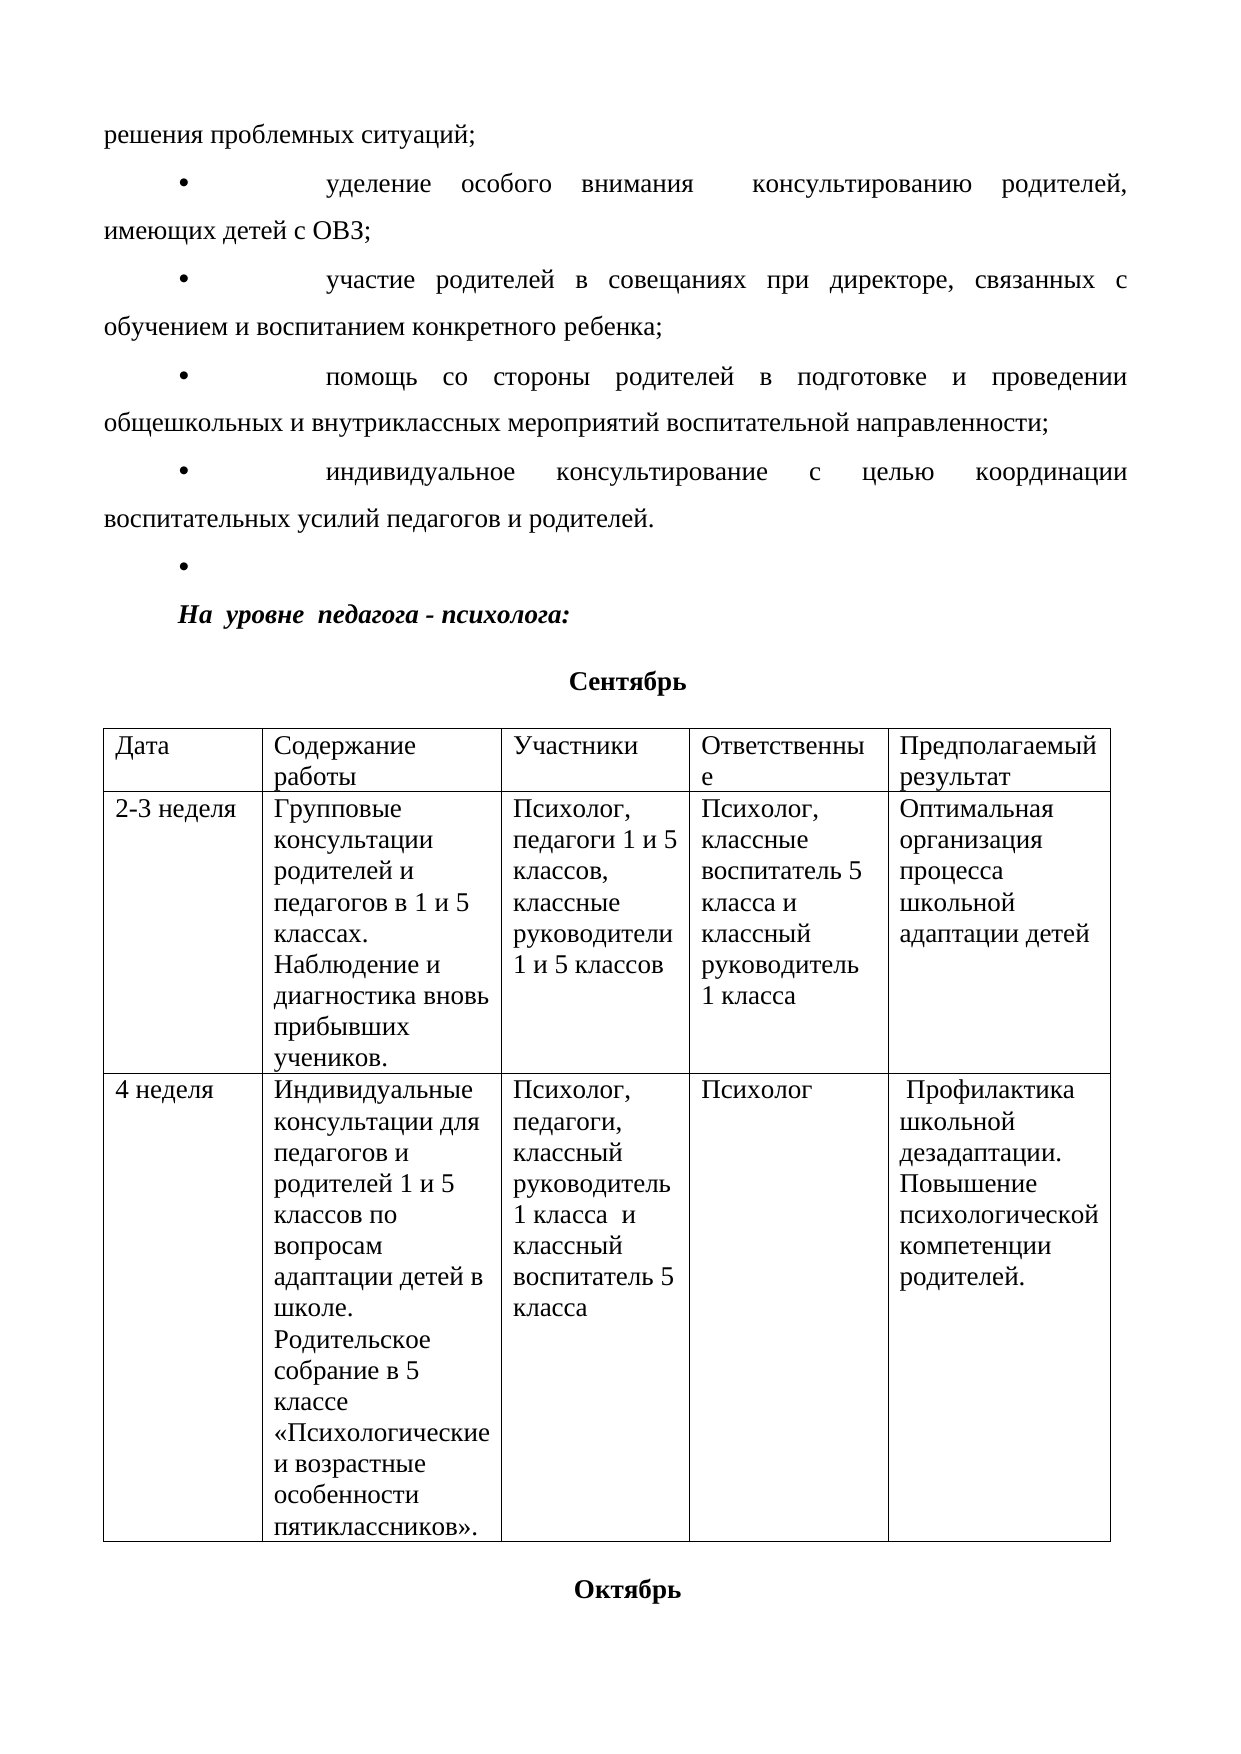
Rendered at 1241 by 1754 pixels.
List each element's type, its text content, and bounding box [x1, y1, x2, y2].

table_header Участники [502, 729, 689, 791]
text Сентябрь [103, 666, 1152, 697]
list помощь со стороны родителей в подготовке и проведении общешкольных и внутриклассных мероприятий воспитательной направленности; [103, 357, 1128, 438]
list уделение особого внимания консультированию родителей, имеющих детей с ОВЗ; [103, 165, 1128, 245]
table_cell Индивидуальные консультации для педагогов и родителей 1 и 5 классов по вопросам адаптации детей в школе. Родительское собрание в 5 классе «Психологические и возрастные особенности пятиклассников». [263, 1074, 501, 1541]
list индивидуальное консультирование c целью координации воспитательных усилий педагогов и родителей. [103, 453, 1128, 533]
table_cell Групповые консультации родителей и педагогов в 1 и 5 классах. Наблюдение и диагностика вновь прибывших учеников. [263, 792, 501, 1072]
table_cell Психолог, классные воспитатель 5 класса и классный руководитель 1 класса [690, 792, 888, 1072]
table_header Дата [104, 729, 262, 791]
list участие родителей в совещаниях при директоре, связанных с обучением и воспитанием конкретного ребенка; [103, 261, 1128, 341]
table_cell Психолог [690, 1074, 888, 1541]
table_header Содержание работы [263, 729, 501, 791]
table_cell Психолог, педагоги, классный руководитель 1 класса и классный воспитатель 5 класса [502, 1074, 689, 1541]
table_header Ответственные [690, 729, 888, 791]
table_cell Психолог, педагоги 1 и 5 классов, классные руководители 1 и 5 классов [502, 792, 689, 1072]
table_cell 4 неделя [104, 1074, 262, 1541]
table_cell Профилактика школьной дезадаптации. Повышение психологической компетенции родителей. [889, 1074, 1110, 1541]
list На уровне педагога - психолога: [103, 598, 1152, 629]
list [103, 118, 1128, 149]
table_cell 2-3 неделя [104, 792, 262, 1072]
table_cell Оптимальная организация процесса школьной адаптации детей [889, 792, 1110, 1072]
text Октябрь [103, 1573, 1152, 1604]
table_header Предполагаемый результат [889, 729, 1110, 791]
